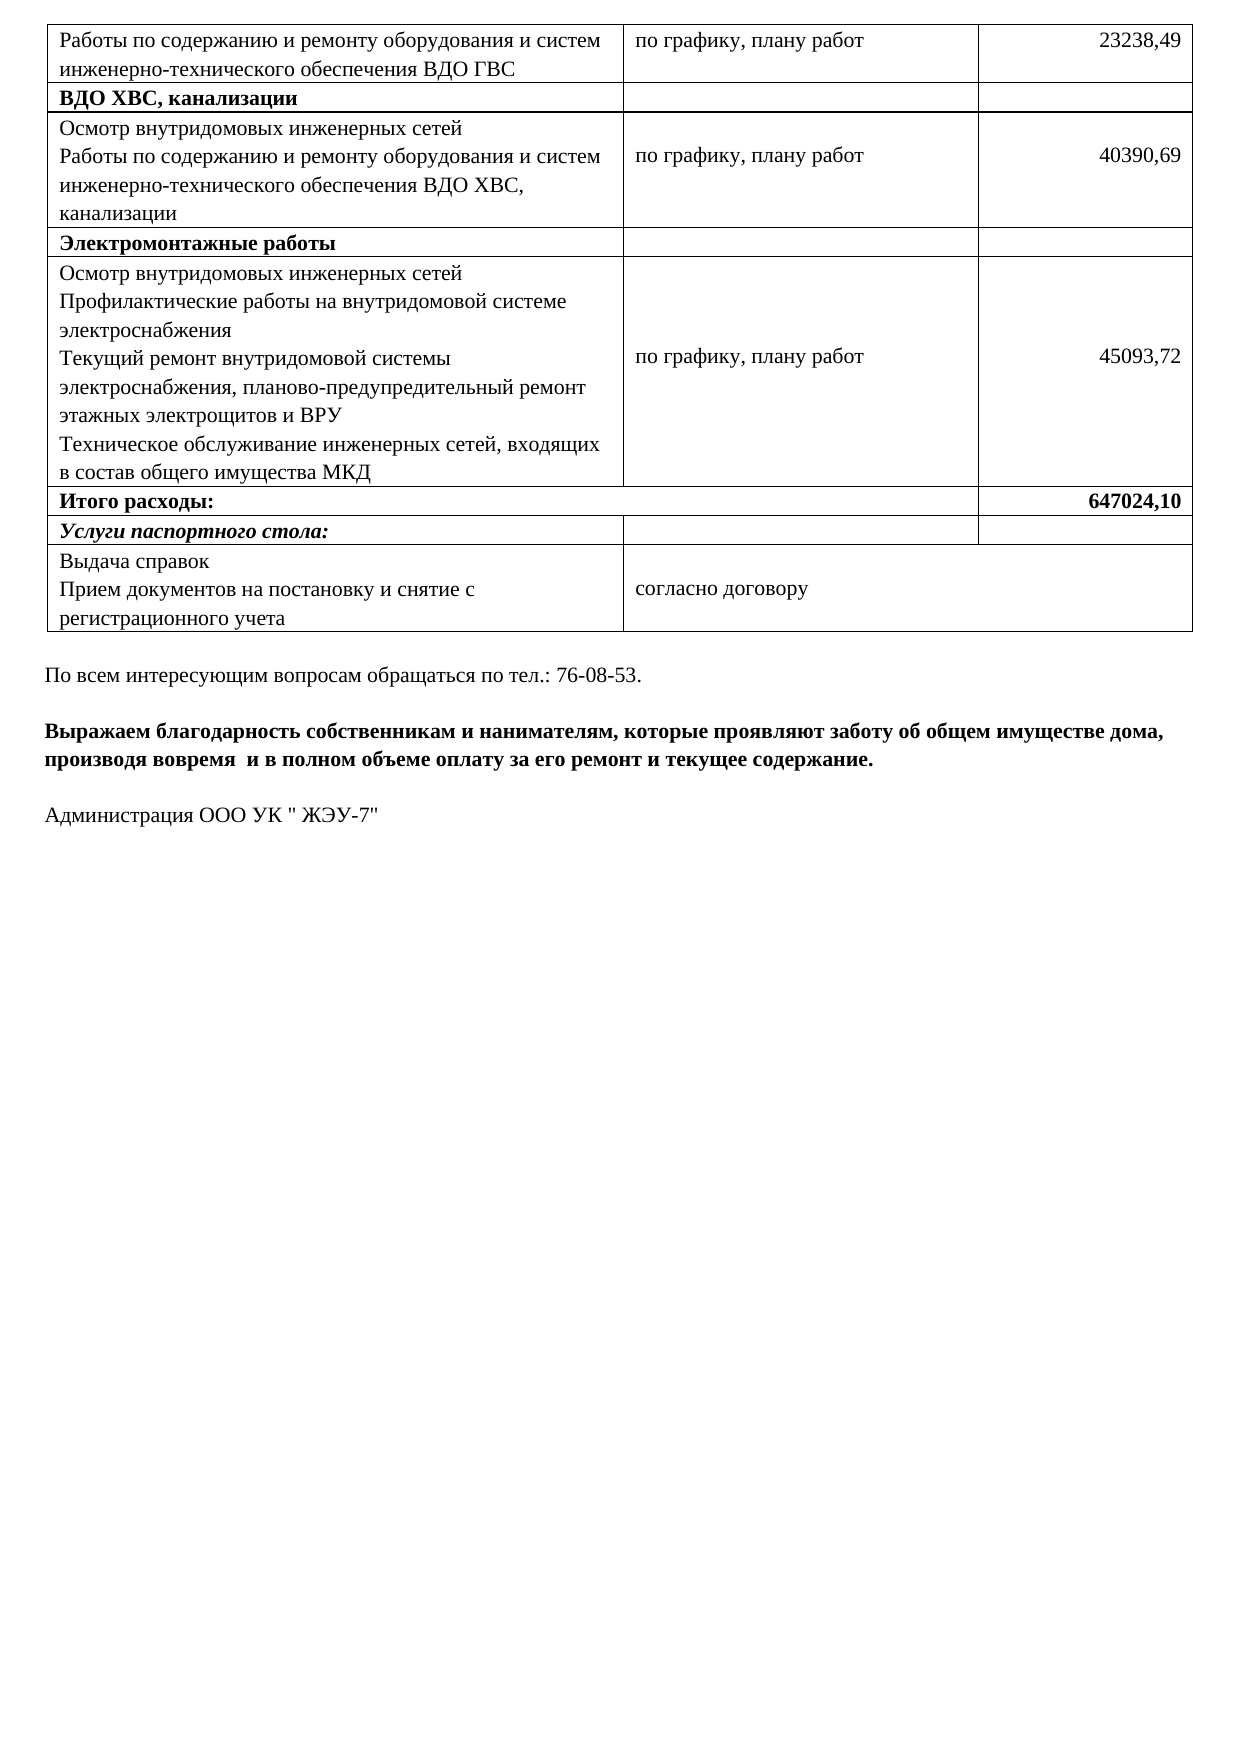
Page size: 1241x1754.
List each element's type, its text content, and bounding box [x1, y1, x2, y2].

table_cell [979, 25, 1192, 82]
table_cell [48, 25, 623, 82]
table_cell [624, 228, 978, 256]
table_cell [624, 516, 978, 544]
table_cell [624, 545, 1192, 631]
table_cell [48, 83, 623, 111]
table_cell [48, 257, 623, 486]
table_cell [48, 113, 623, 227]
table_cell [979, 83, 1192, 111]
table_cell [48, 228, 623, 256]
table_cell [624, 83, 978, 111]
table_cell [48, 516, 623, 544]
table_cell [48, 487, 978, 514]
text Выражаем благодарность собственникам и нанимателям, которые проявляют заботу об общем имуществе дома, производя вовремя и в полном объеме оплату за его ремонт и текущее содержание. [44, 716, 1181, 772]
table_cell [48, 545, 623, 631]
text Администрация ООО УК " ЖЭУ-7" [44, 800, 1181, 828]
text По всем интересующим вопросам обращаться по тел.: 76-08-53. [44, 660, 1181, 688]
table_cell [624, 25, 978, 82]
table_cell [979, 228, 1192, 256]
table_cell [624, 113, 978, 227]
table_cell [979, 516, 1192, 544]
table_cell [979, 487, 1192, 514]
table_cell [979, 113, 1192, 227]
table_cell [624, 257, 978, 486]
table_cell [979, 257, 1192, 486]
